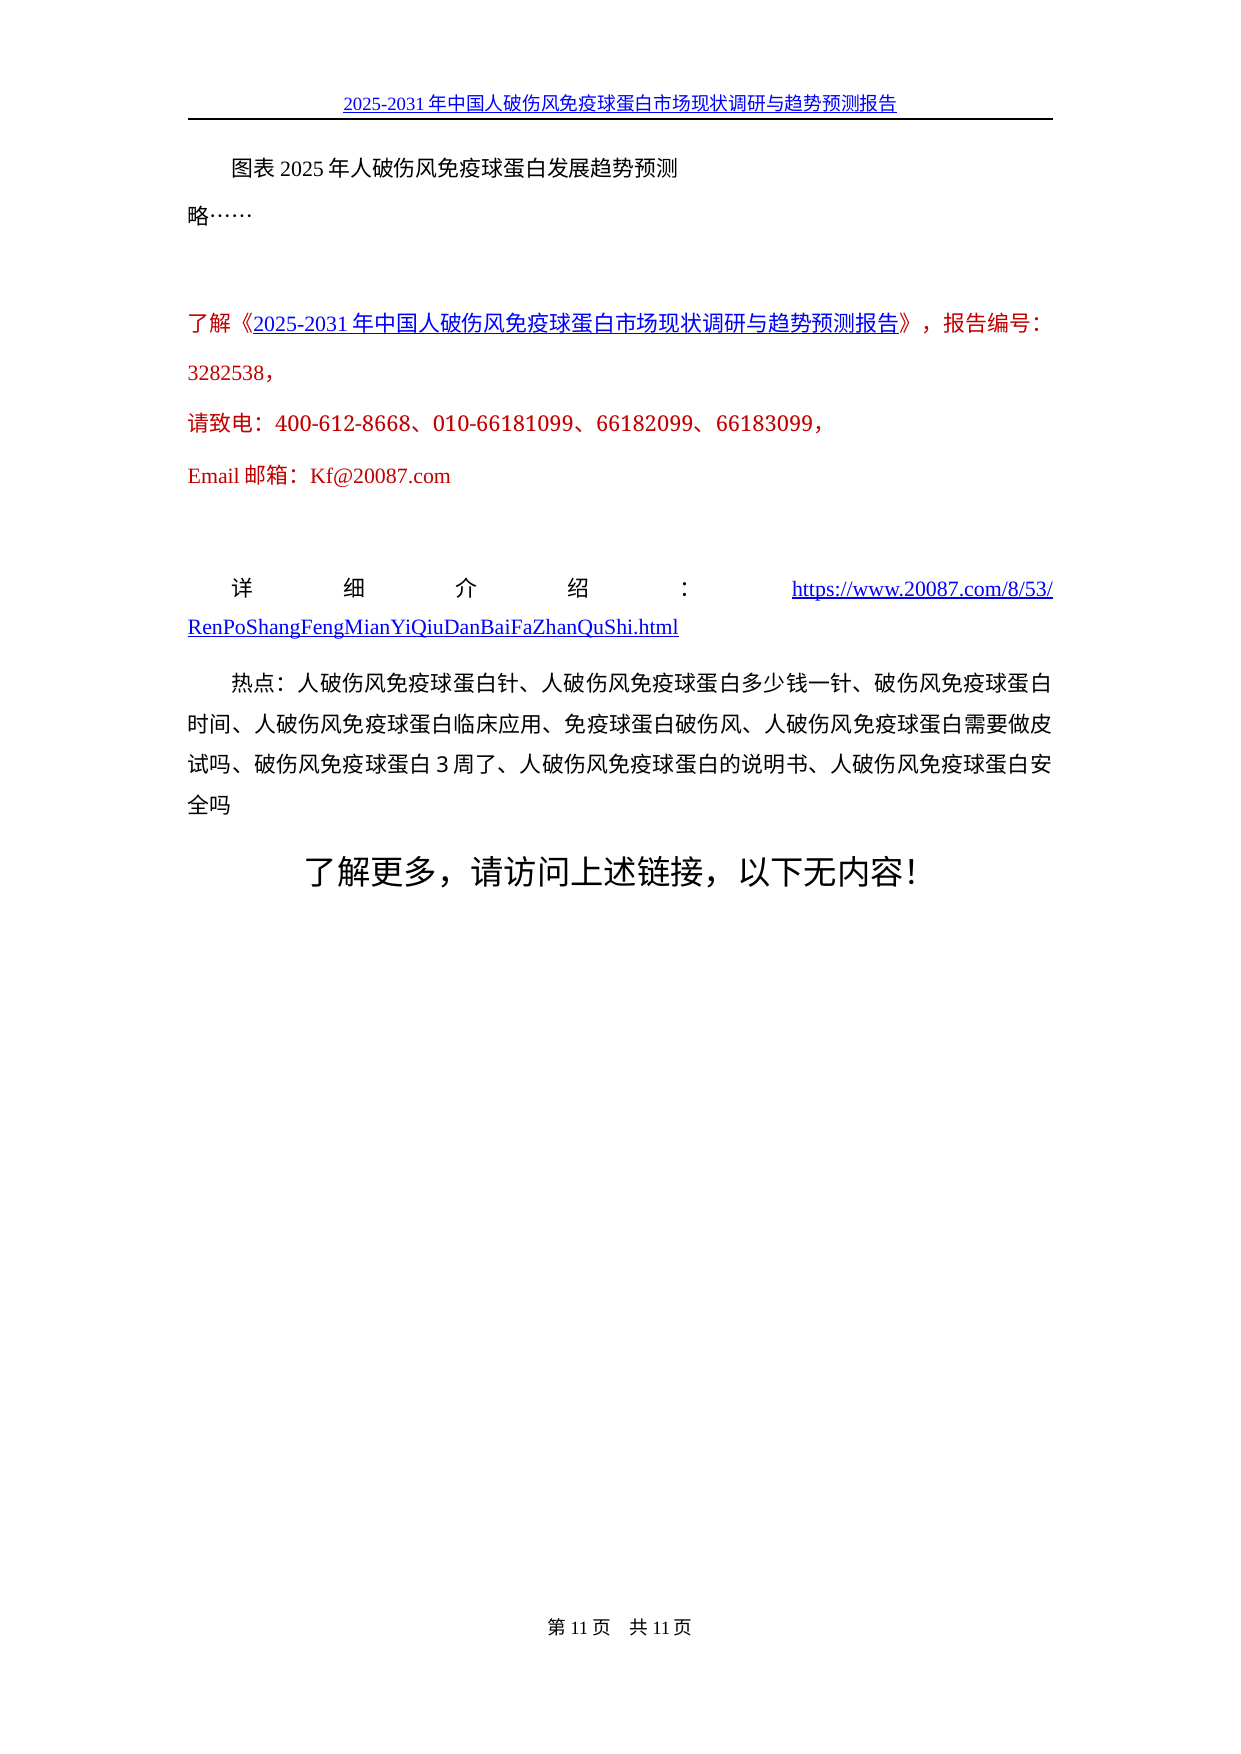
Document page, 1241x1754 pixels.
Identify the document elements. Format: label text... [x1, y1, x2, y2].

text Email邮箱：Kf@20087.com [187, 457, 1053, 490]
text 了解《2025-2031年中国人破伤风免疫球蛋白市场现状调研与趋势预测报告》，报告编号：3282538， [187, 305, 1053, 387]
text 请致电：400-612-8668、010-66181099、66182099、66183099， [187, 406, 1053, 438]
text 详细介绍：https://www.20087.com/8/53/RenPoShangFengMianYiQiuDanBaiFaZhanQuShi.html [187, 570, 1053, 643]
text 热点：人破伤风免疫球蛋白针、人破伤风免疫球蛋白多少钱一针、破伤风免疫球蛋白时间、人破伤风免疫球蛋白临床应用、免疫球蛋白破伤风、人破伤风免疫球蛋白需要做皮试吗、破伤风免疫球蛋白3周了、人破伤风免疫球蛋白的说明书、人破伤风免疫球蛋白安全吗 [187, 666, 1053, 820]
title 了解更多，请访问上述链接，以下无内容！ [187, 838, 1053, 903]
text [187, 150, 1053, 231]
